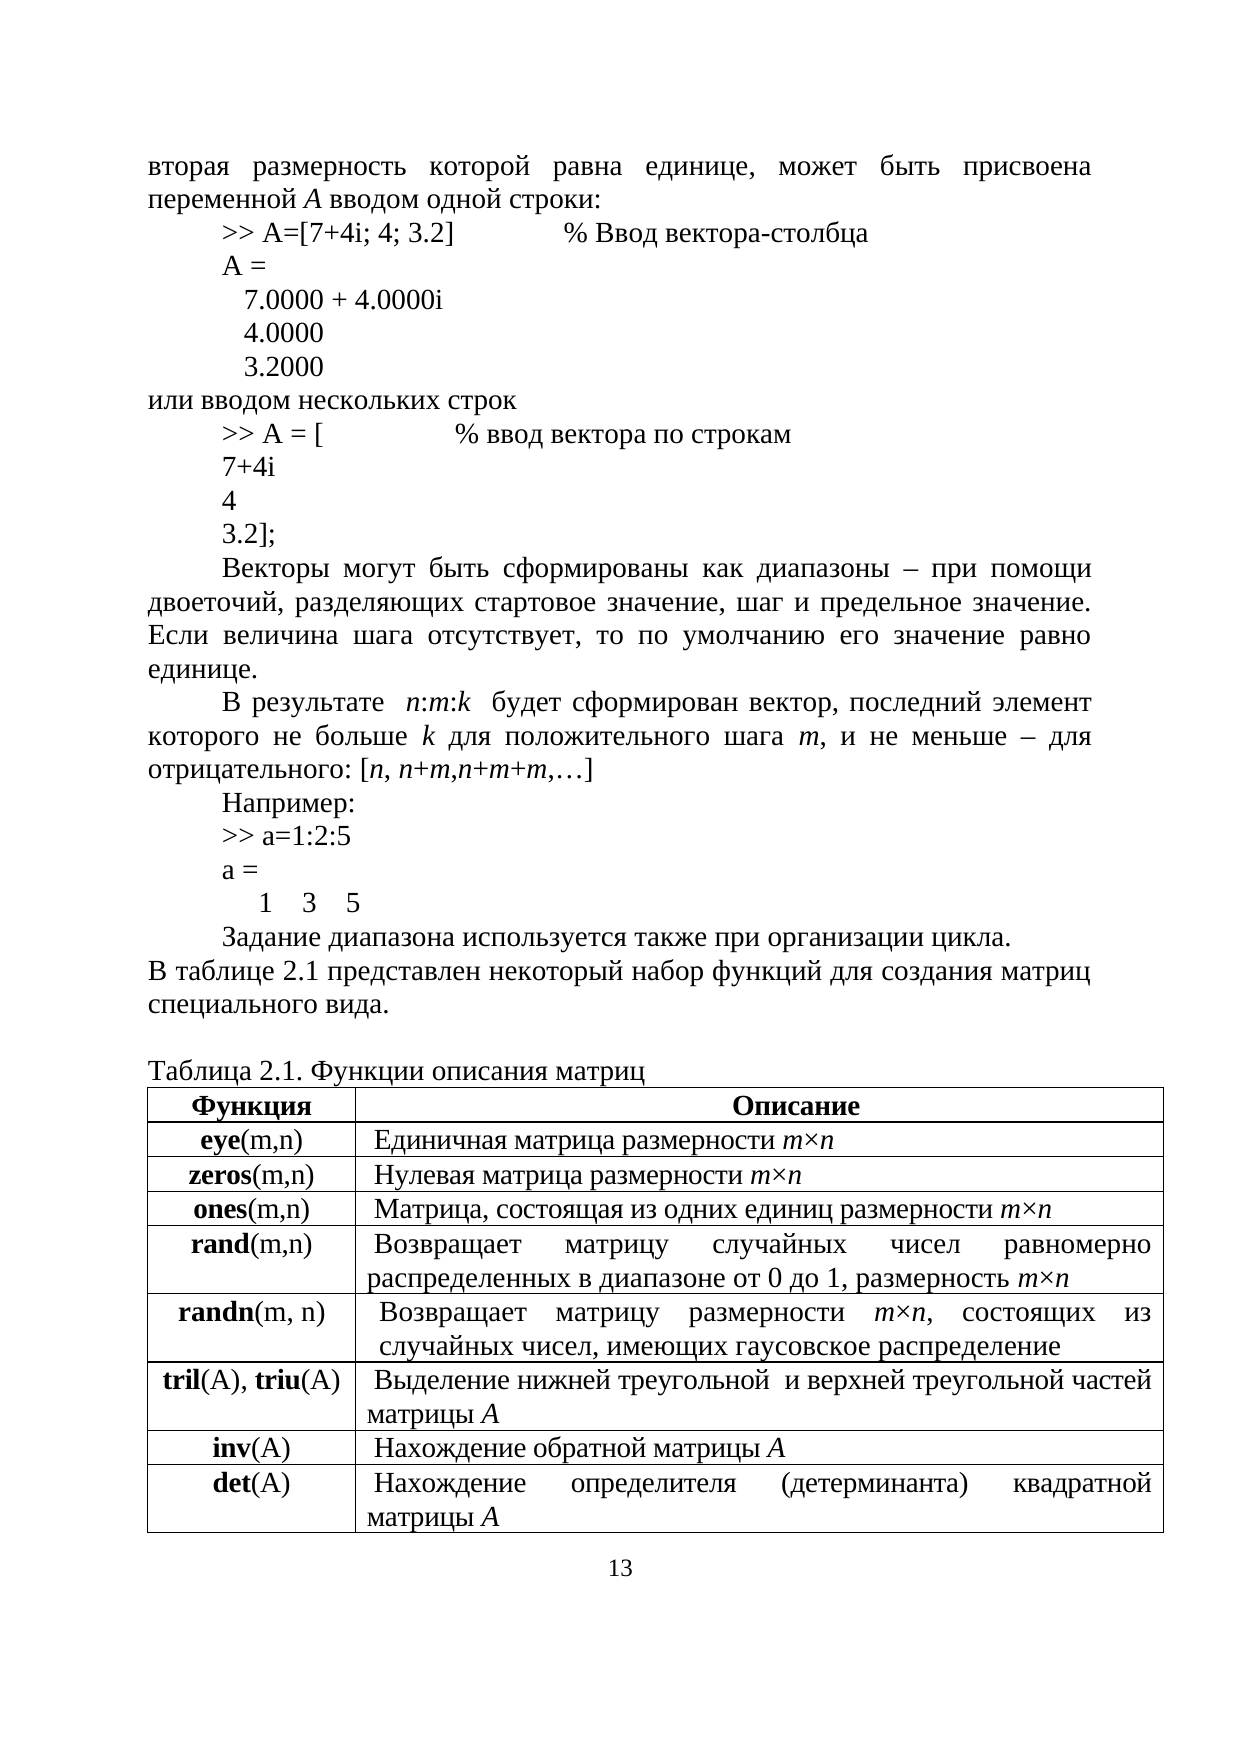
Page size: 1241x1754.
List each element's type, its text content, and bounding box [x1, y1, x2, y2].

table_cell Нулевая матрица размерности m×n [356, 1157, 1163, 1191]
text >> A = [ % ввод вектора по строкам [148, 416, 1092, 449]
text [148, 148, 1092, 215]
table_header Описание [356, 1088, 1163, 1121]
text 1 3 5 [148, 886, 1092, 919]
text Например: [148, 785, 1092, 818]
text A = [148, 248, 1092, 282]
text Задание диапазона используется также при организации цикла. [148, 919, 1092, 953]
table_cell inv(A) [148, 1431, 355, 1464]
text Векторы могут быть сформированы как диапазоны – при помощи двоеточий, разделяющих стартовое значение, шаг и предельное значение. Если величина шага отсутствует, то по умолчанию его значение равно единице. [148, 550, 1092, 684]
table_cell Нахождение определителя (детерминанта) квадратной матрицы A [356, 1465, 1163, 1532]
table_cell tril(A), triu(A) [148, 1363, 355, 1429]
table_cell zeros(m,n) [148, 1157, 355, 1191]
text 3.2000 [148, 349, 1092, 382]
table_cell Возвращает матрицу случайных чисел равномерно распределенных в диапазоне от 0 до 1, размерность m×n [356, 1226, 1163, 1293]
text 3.2]; [148, 517, 1092, 550]
table_cell Нахождение обратной матрицы A [356, 1431, 1163, 1464]
text >> a=1:2:5 [148, 818, 1092, 852]
table_cell randn(m, n) [148, 1294, 355, 1361]
table_cell Выделение нижней треугольной и верхней треугольной частей матрицы A [356, 1363, 1163, 1429]
text a = [148, 852, 1092, 886]
table_cell rand(m,n) [148, 1226, 355, 1293]
text 4.0000 [148, 315, 1092, 349]
table_cell Возвращает матрицу размерности m×n, состоящих из случайных чисел, имеющих гаусовское распределение [356, 1294, 1163, 1361]
text 7+4i [148, 449, 1092, 483]
table_header Функция [148, 1088, 355, 1121]
text В таблице 2.1 представлен некоторый набор функций для создания матриц специального вида. [148, 953, 1092, 1020]
text >> A=[7+4i; 4; 3.2] % Ввод вектора-столбца [148, 215, 1092, 248]
table_cell det(A) [148, 1465, 355, 1532]
text 4 [148, 483, 1092, 517]
text Таблица 2.1. Функции описания матриц [148, 1053, 1092, 1087]
text или вводом нескольких строк [148, 382, 1092, 416]
text 7.0000 + 4.0000i [148, 282, 1092, 315]
table_cell eye(m,n) [148, 1123, 355, 1156]
table_cell ones(m,n) [148, 1192, 355, 1225]
table_cell Единичная матрица размерности m×n [356, 1123, 1163, 1156]
text В результате n:m:k будет сформирован вектор, последний элемент которого не больше k для положительного шага m, и не меньше – для отрицательного: [n, n+m,n+m+m,…] [148, 684, 1092, 785]
table_cell Матрица, состоящая из одних единиц размерности m×n [356, 1192, 1163, 1225]
